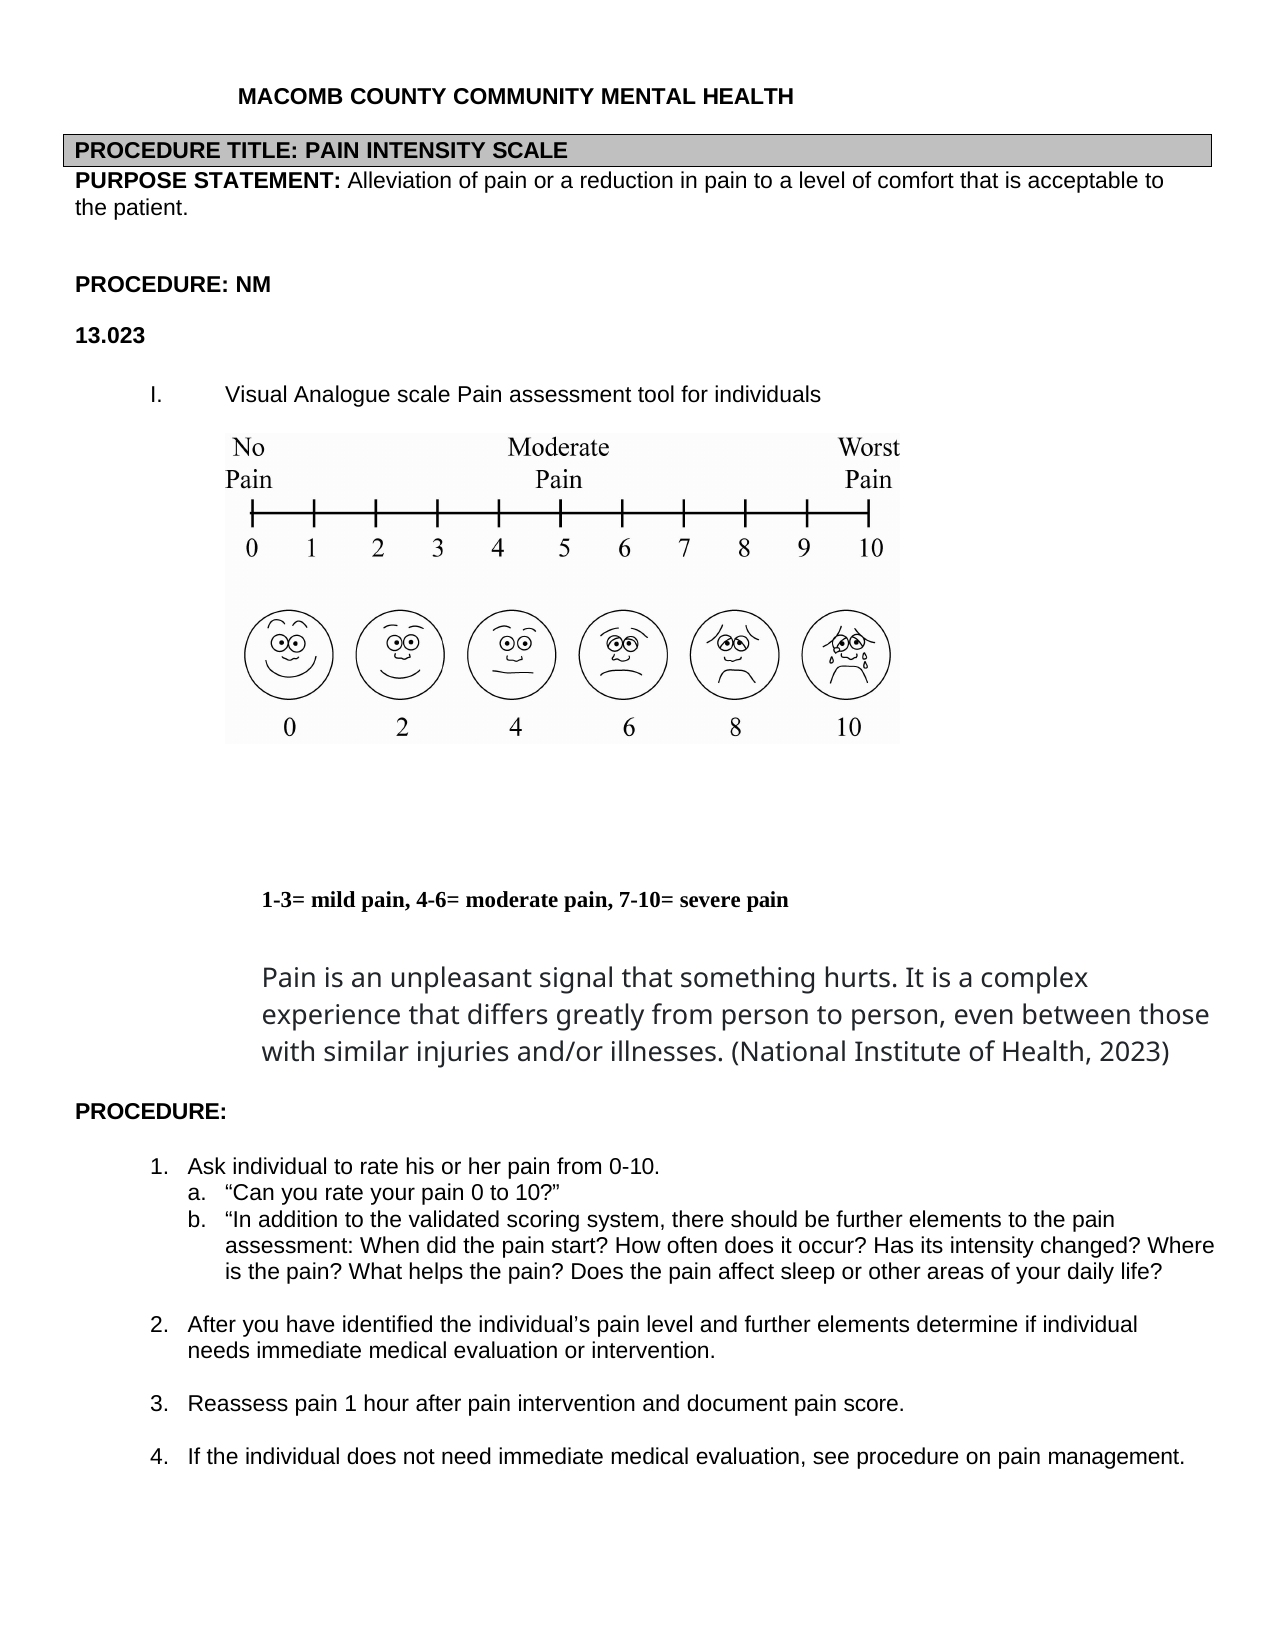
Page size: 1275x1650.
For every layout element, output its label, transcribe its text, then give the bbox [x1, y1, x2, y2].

text PURPOSE STATEMENT: Alleviation of pain or a reduction in pain to a level of comfort that is acceptable to the patient. [75, 167, 1175, 220]
picture [225, 433, 900, 744]
list Visual Analogue scale Pain assessment tool for individuals [150, 381, 1223, 407]
subtitle PROCEDURE: [75, 1098, 1223, 1124]
list Reassess pain 1 hour after pain intervention and document pain score. [150, 1390, 1223, 1417]
text Pain is an unpleasant signal that something hurts. It is a complex experience that differs greatly from person to person, even between those with similar injuries and/or illnesses. (National Institute of Health, 2023) [1089, 958, 1223, 1069]
list After you have identified the individual’s pain level and further elements determine if individual needs immediate medical evaluation or intervention. [150, 1311, 1197, 1364]
list “In addition to the validated scoring system, there should be further elements to the pain assessment: When did the pain start? How often does it occur? Has its intensity changed? Where is the pain? What helps the pain? Does the pain affect sleep or other areas of your daily life? [187, 1206, 1223, 1285]
list If the individual does not need immediate medical evaluation, see procedure on pain management. [150, 1443, 1223, 1469]
text 1-3= mild pain, 4-6= moderate pain, 7-10= severe pain [261, 887, 1223, 913]
subtitle MACOMB COUNTY COMMUNITY MENTAL HEALTH [238, 83, 1223, 109]
list “Can you rate your pain 0 to 10?” [187, 1180, 1223, 1206]
list Ask individual to rate his or her pain from 0-10. [150, 1153, 1223, 1180]
subtitle PROCEDURE: NM 13.023 [75, 271, 301, 348]
